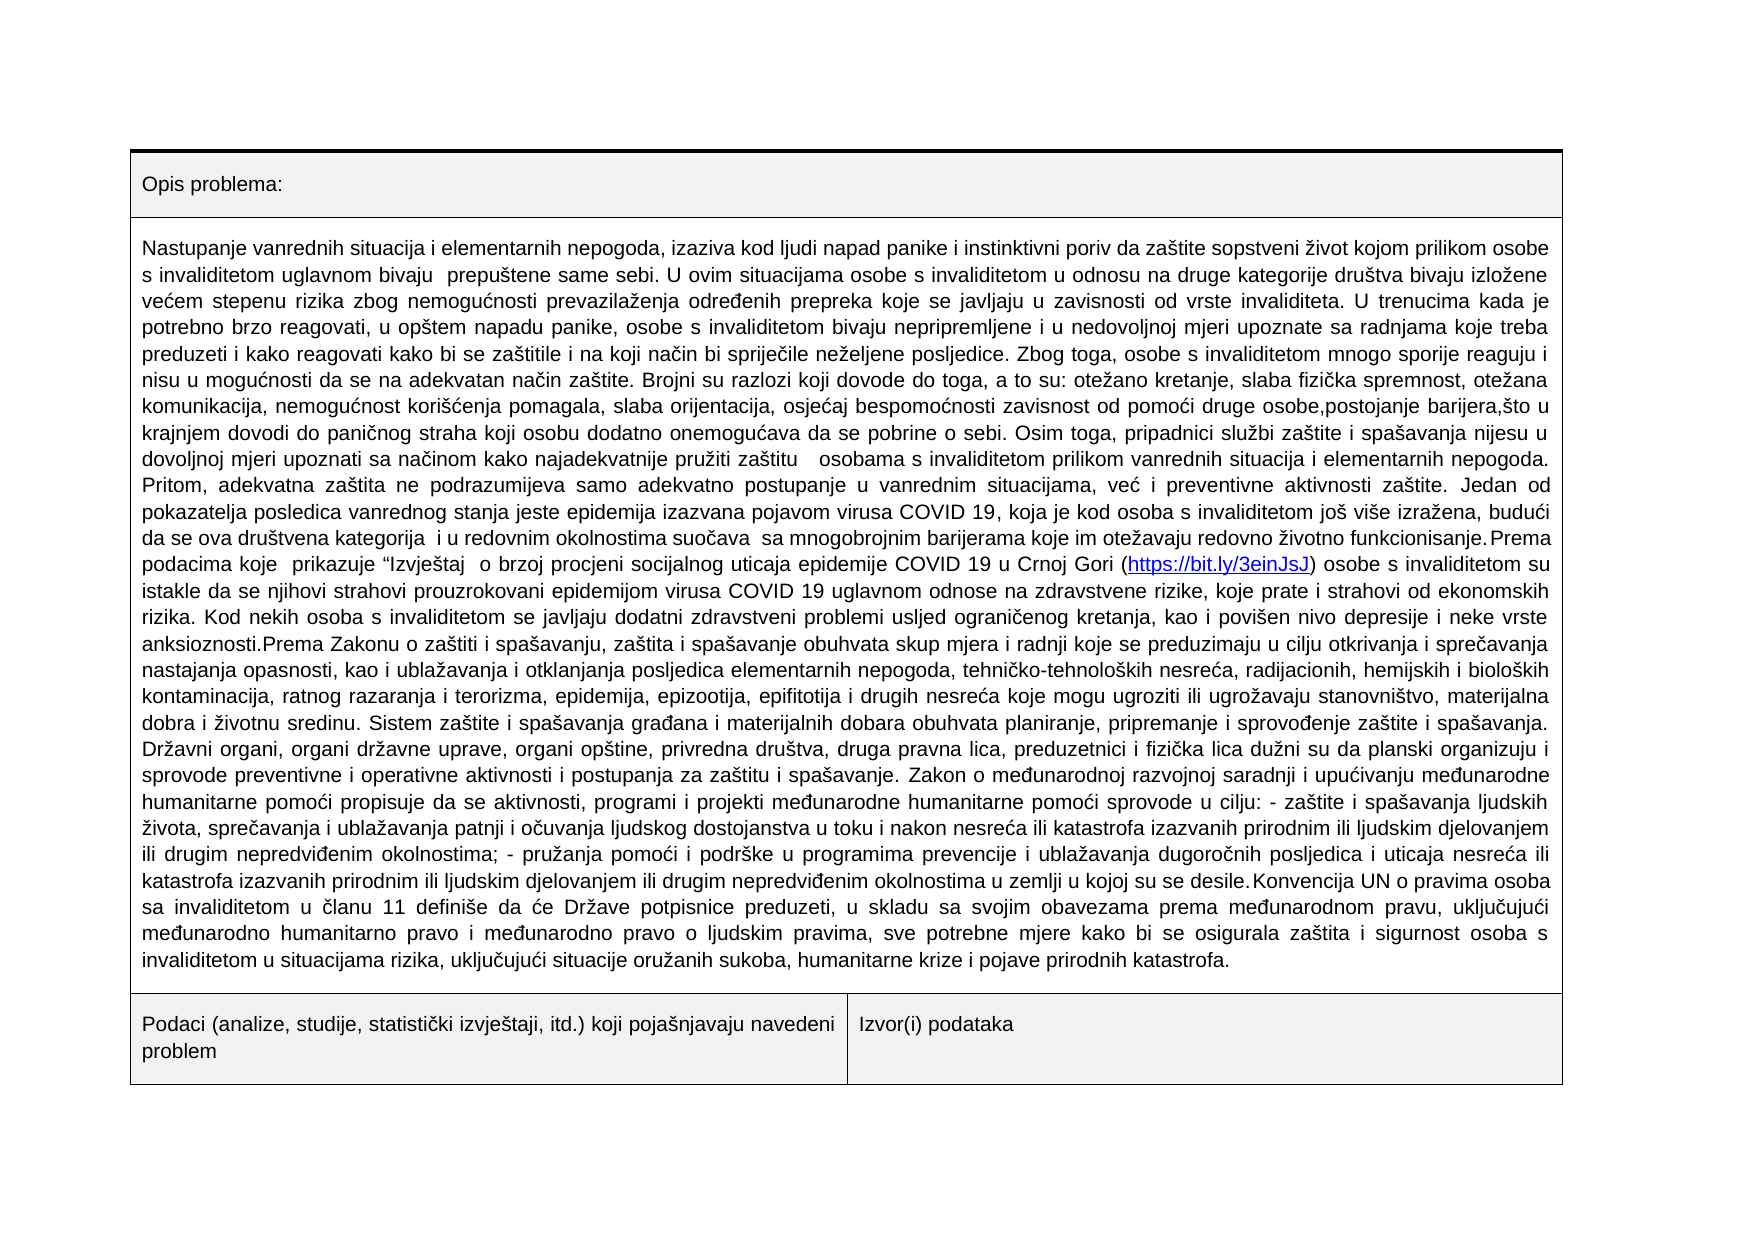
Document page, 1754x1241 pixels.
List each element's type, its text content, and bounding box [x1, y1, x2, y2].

table_cell Nastupanje vanrednih situacija i elementarnih nepogoda, izaziva kod ljudi napad panike i instinktivni poriv da zaštite sopstveni život kojom prilikom osobe s invaliditetom uglavnom bivaju prepuštene same sebi. U ovim situacijama osobe s invaliditetom u odnosu na druge kategorije društva bivaju izložene većem stepenu rizika zbog nemogućnosti prevazilaženja određenih prepreka koje se javljaju u zavisnosti od vrste invaliditeta. U trenucima kada je potrebno brzo reagovati, u opštem napadu panike, osobe s invaliditetom bivaju nepripremljene i u nedovoljnoj mjeri upoznate sa radnjama koje treba preduzeti i kako reagovati kako bi se zaštitile i na koji način bi spriječile neželjene posljedice. Zbog toga, osobe s invaliditetom mnogo sporije reaguju i nisu u mogućnosti da se na adekvatan način zaštite. Brojni su razlozi koji dovode do toga, a to su: otežano kretanje, slaba fizička spremnost, otežana komunikacija, nemogućnost korišćenja pomagala, slaba orijentacija, osjećaj bespomoćnosti zavisnost od pomoći druge osobe,postojanje barijera,što u krajnjem dovodi do paničnog straha koji osobu dodatno onemogućava da se pobrine o sebi. Osim toga, pripadnici službi zaštite i spašavanja nijesu u dovoljnoj mjeri upoznati sa načinom kako najadekvatnije pružiti zaštitu osobama s invaliditetom prilikom vanrednih situacija i elementarnih nepogoda. Pritom, adekvatna zaštita ne podrazumijeva samo adekvatno postupanje u vanrednim situacijama, već i preventivne aktivnosti zaštite. Jedan od pokazatelja posledica vanrednog stanja jeste epidemija izazvana pojavom virusa COVID 19, koja je kod osoba s invaliditetom još više izražena, budući da se ova društvena kategorija i u redovnim okolnostima suočava sa mnogobrojnim barijerama koje im otežavaju redovno životno funkcionisanje.Prema podacima koje prikazuje “Izvještaj o brzoj procjeni socijalnog uticaja epidemije COVID 19 u Crnoj Gori (https://bit.ly/3einJsJ) osobe s invaliditetom su istakle da se njihovi strahovi prouzrokovani epidemijom virusa COVID 19 uglavnom odnose na zdravstvene rizike, koje prate i strahovi od ekonomskih rizika. Kod nekih osoba s invaliditetom se javljaju dodatni zdravstveni problemi usljed ograničenog kretanja, kao i povišen nivo depresije i neke vrste anksioznosti.Prema Zakonu o zaštiti i spašavanju, zaštita i spašavanje obuhvata skup mjera i radnji koje se preduzimaju u cilju otkrivanja i sprečavanja nastajanja opasnosti, kao i ublažavanja i otklanjanja posljedica elementarnih nepogoda, tehničko-tehnoloških nesreća, radijacionih, hemijskih i bioloških kontaminacija, ratnog razaranja i terorizma, epidemija, epizootija, epifitotija i drugih nesreća koje mogu ugroziti ili ugrožavaju stanovništvo, materijalna dobra i životnu sredinu. Sistem zaštite i spašavanja građana i materijalnih dobara obuhvata planiranje, pripremanje i sprovođenje zaštite i spašavanja. Državni organi, organi državne uprave, organi opštine, privredna društva, druga pravna lica, preduzetnici i fizička lica dužni su da planski organizuju i sprovode preventivne i operativne aktivnosti i postupanja za zaštitu i spašavanje. Zakon o međunarodnoj razvojnoj saradnji i upućivanju međunarodne humanitarne pomoći propisuje da se aktivnosti, programi i projekti međunarodne humanitarne pomoći sprovode u cilju: - zaštite i spašavanja ljudskih života, sprečavanja i ublažavanja patnji i očuvanja ljudskog dostojanstva u toku i nakon nesreća ili katastrofa izazvanih prirodnim ili ljudskim djelovanjem ili drugim nepredviđenim okolnostima; - pružanja pomoći i podrške u programima prevencije i ublažavanja dugoročnih posljedica i uticaja nesreća ili katastrofa izazvanih prirodnim ili ljudskim djelovanjem ili drugim nepredviđenim okolnostima u zemlji u kojoj su se desile.Konvencija UN o pravima osoba sa invaliditetom u članu 11 definiše da će Države potpisnice preduzeti, u skladu sa svojim obavezama prema međunarodnom pravu, uključujući međunarodno humanitarno pravo i međunarodno pravo o ljudskim pravima, sve potrebne mjere kako bi se osigurala zaštita i sigurnost osoba s invaliditetom u situacijama rizika, uključujući situacije oružanih sukoba, humanitarne krize i pojave prirodnih katastrofa. [131, 218, 1562, 993]
table_header Opis problema: [131, 153, 1562, 217]
table_cell Podaci (analize, studije, statistički izvještaji, itd.) koji pojašnjavaju navedeni problem [131, 994, 847, 1083]
table_cell Izvor(i) podataka [848, 994, 1562, 1083]
